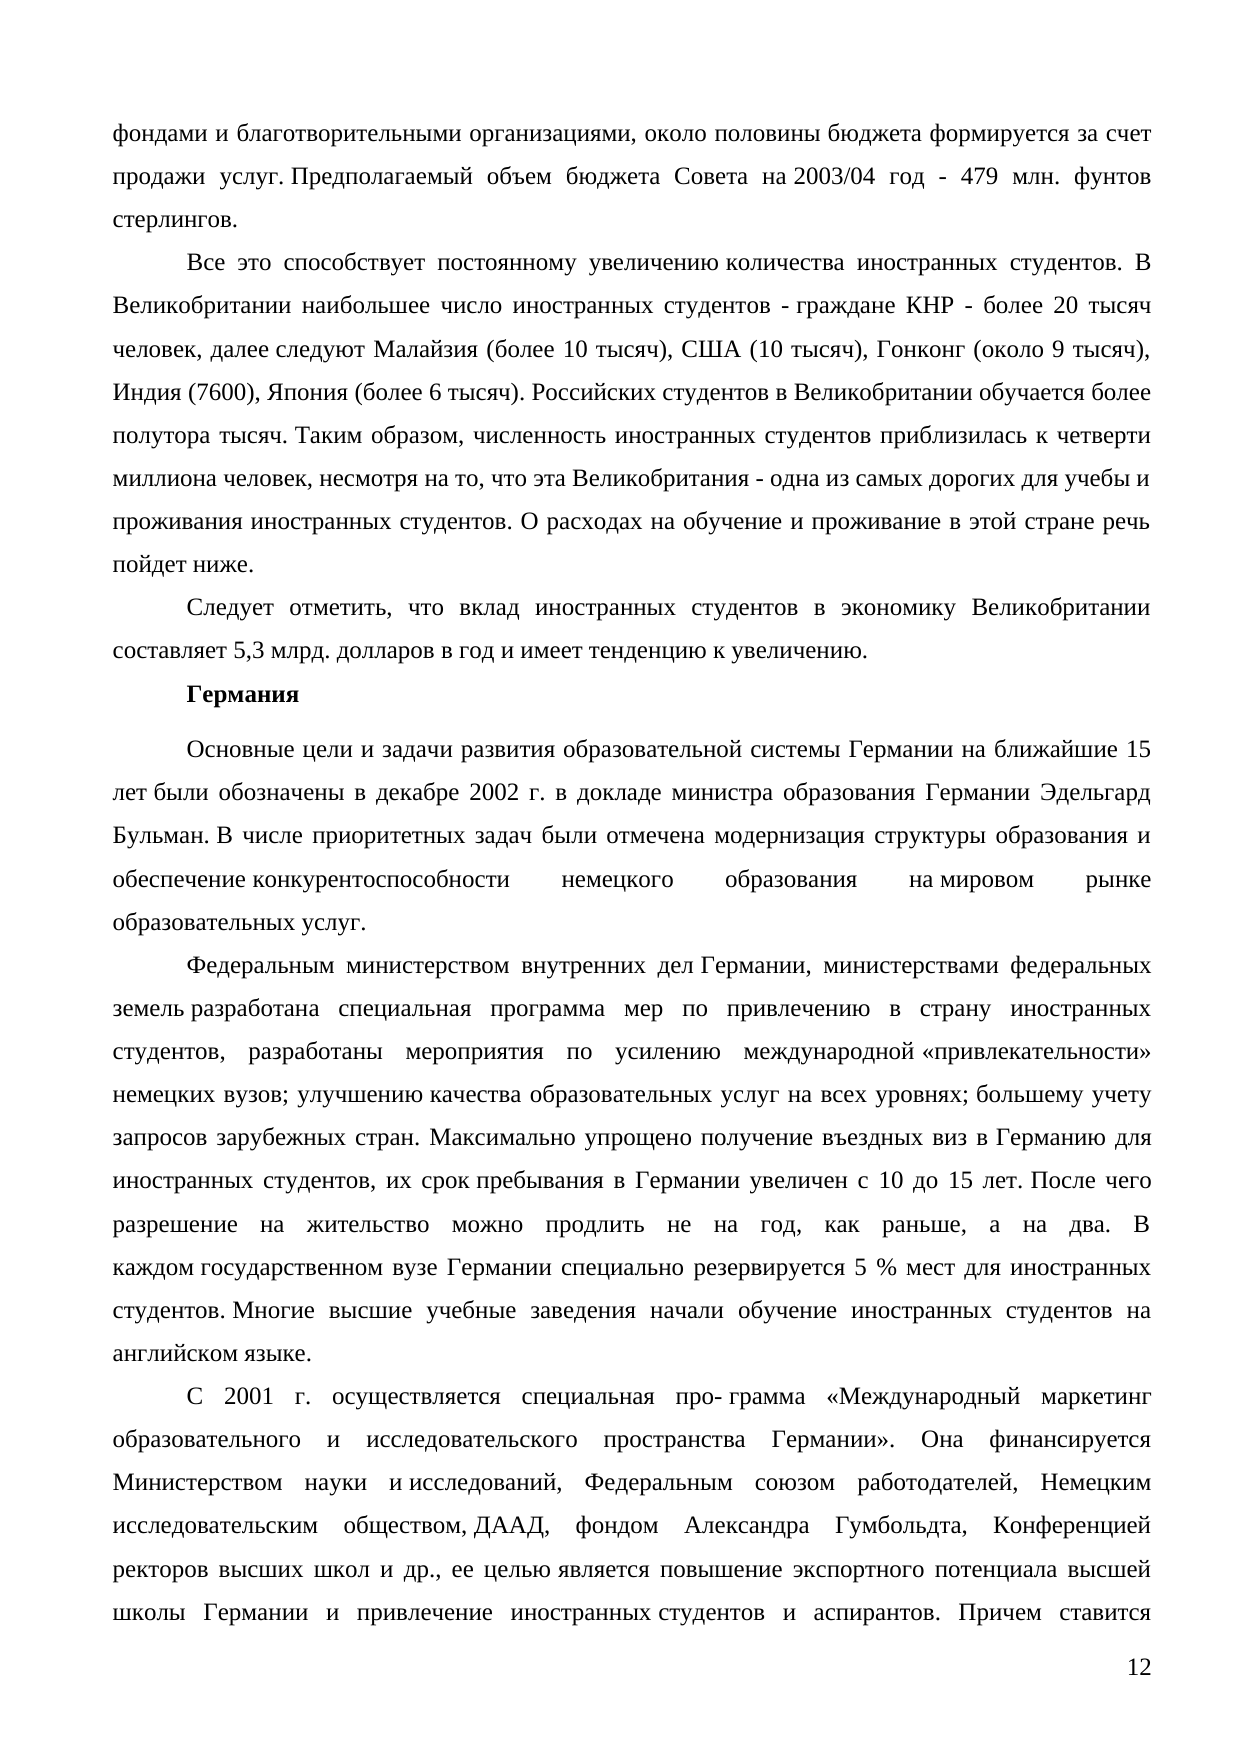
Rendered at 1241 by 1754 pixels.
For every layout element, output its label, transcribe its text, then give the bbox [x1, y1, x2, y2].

text Следует отметить, что вклад иностранных студентов в экономику Великобритании составляет 5,3 млрд. долларов в год и имеет тенденцию к увеличению. [112, 592, 1152, 664]
text Основные цели и задачи развития образовательной системы Германии на ближайшие 15 лет были обозначены в декабре 2002 г. в докладе министра образования Германии Эдельгард Бульман. В числе приоритетных задач были отмечена модернизация структуры образования и обеспечение конкурентоспособности немецкого образования на мировом рынке образовательных услуг. [112, 734, 1152, 936]
text Федеральным министерством внутренних дел Германии, министерствами федеральных земель разработана специальная программа мер по привлечению в страну иностранных студентов, разработаны мероприятия по усилению международной «привлекательности» немецких вузов; улучшению качества образовательных услуг на всех уровнях; большему учету запросов зарубежных стран. Максимально упрощено получение въездных виз в Германию для иностранных студентов, их срок пребывания в Германии увеличен с 10 до 15 лет. После чего разрешение на жительство можно продлить не на год, как раньше, а на два. В каждом государственном вузе Германии специально резервируется 5 % мест для иностранных студентов. Многие высшие учебные заведения начали обучение иностранных студентов на английском языке. [112, 950, 1152, 1367]
text Все это способствует постоянному увеличению количества иностранных студентов. В Великобритании наибольшее число иностранных студентов - граждане КНР - более 20 тысяч человек, далее следуют Малайзия (более 10 тысяч), США (10 тысяч), Гонконг (около 9 тысяч), Индия (7600), Япония (более 6 тысяч). Российских студентов в Великобритании обучается более полутора тысяч. Таким образом, численность иностранных студентов приблизилась к четверти миллиона человек, несмотря на то, что эта Великобритания - одна из самых дорогих для учебы и проживания иностранных студентов. О расходах на обучение и проживание в этой стране речь пойдет ниже. [112, 247, 1152, 578]
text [112, 118, 1152, 233]
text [112, 1381, 1152, 1626]
text Германия [112, 679, 1152, 707]
